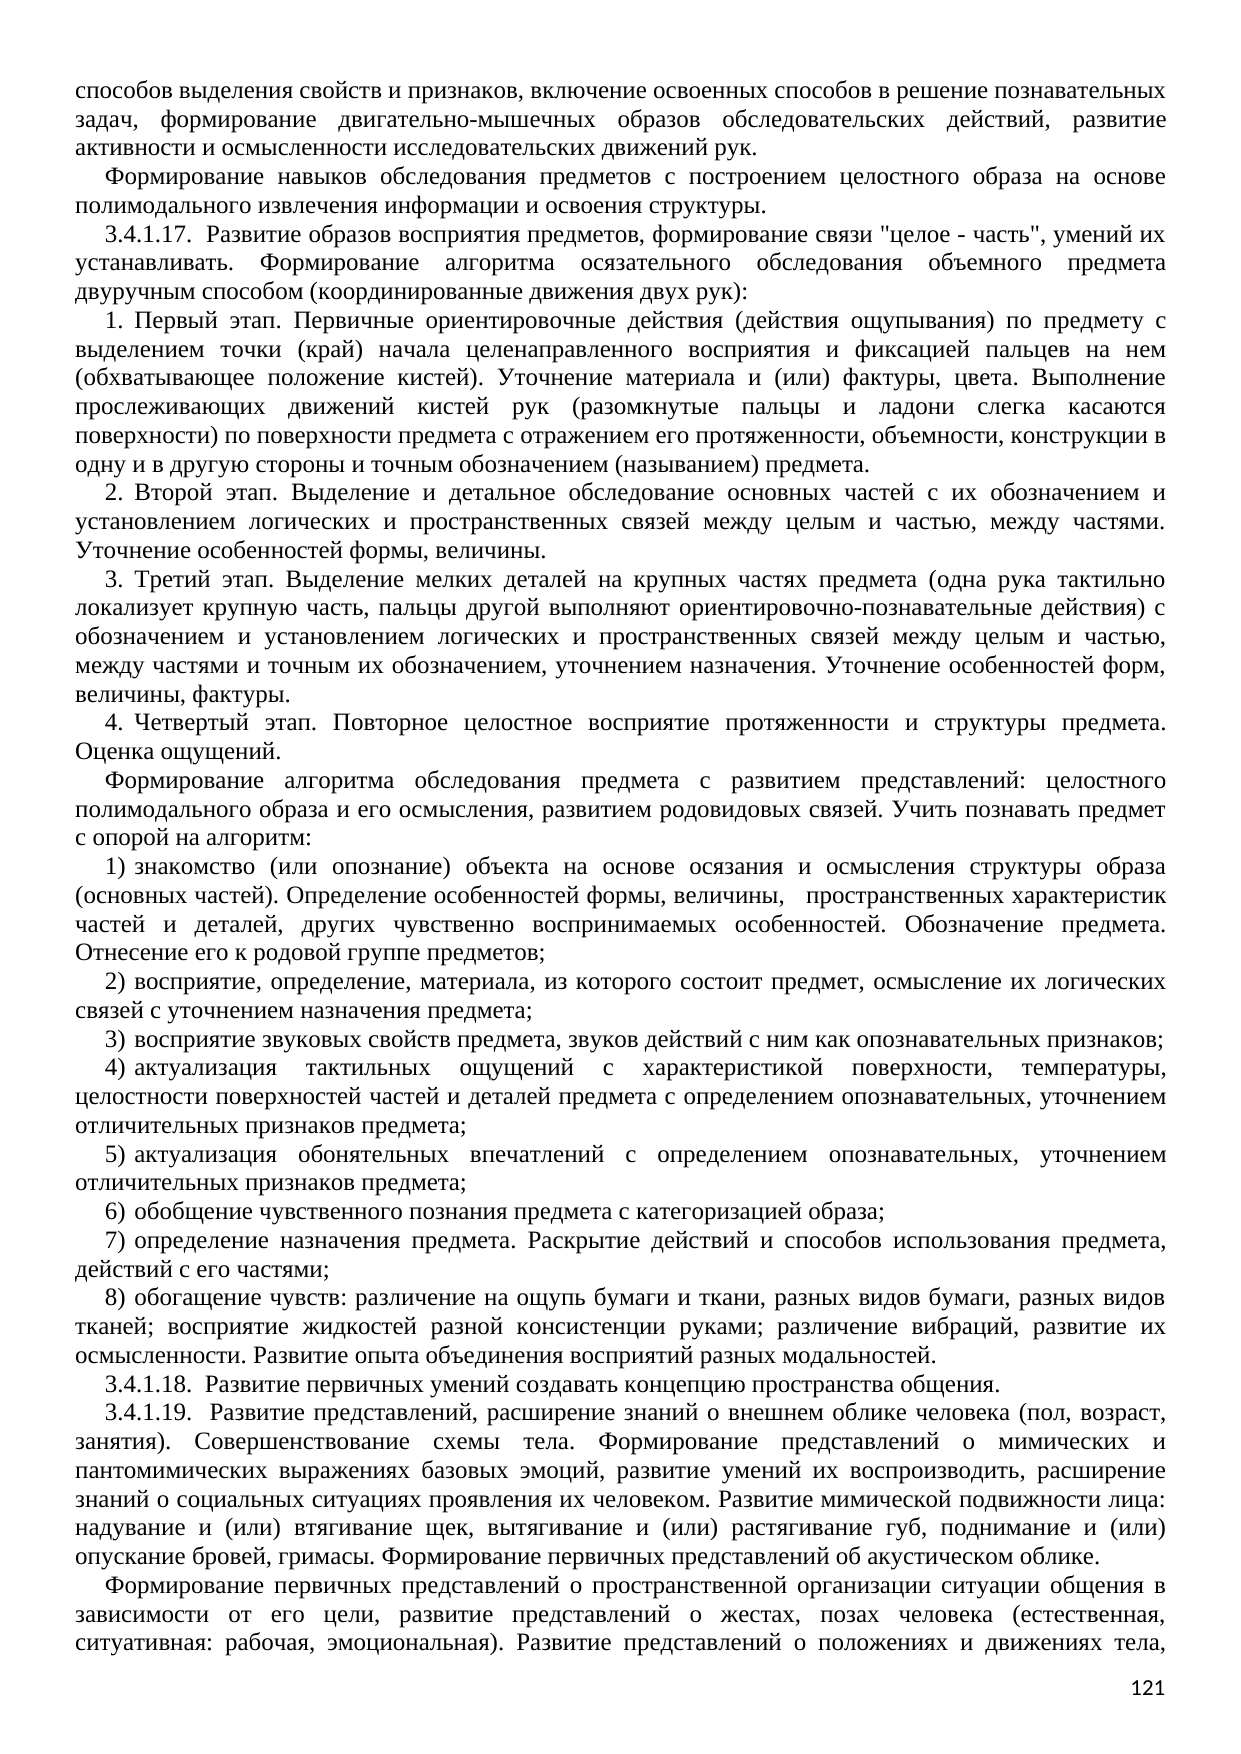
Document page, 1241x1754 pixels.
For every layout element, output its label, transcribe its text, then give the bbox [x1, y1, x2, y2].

text 2. Второй этап. Выделение и детальное обследование основных частей с их обозначением и установлением логических и пространственных связей между целым и частью, между частями. Уточнение особенностей формы, величины. [75, 477, 1167, 564]
text 3.4.1.18. Развитие первичных умений создавать концепцию пространства общения. [75, 1369, 1167, 1397]
text 8) обогащение чувств: различение на ощупь бумаги и ткани, разных видов бумаги, разных видов тканей; восприятие жидкостей разной консистенции руками; различение вибраций, развитие их осмысленности. Развитие опыта объединения восприятий разных модальностей. [75, 1282, 1167, 1369]
text Формирование навыков обследования предметов с построением целостного образа на основе полимодального извлечения информации и освоения структуры. [75, 161, 1167, 219]
text 3.4.1.17. Развитие образов восприятия предметов, формирование связи "целое - часть", умений их устанавливать. Формирование алгоритма осязательного обследования объемного предмета двуручным способом (координированные движения двух рук): [75, 219, 1167, 305]
text 3.4.1.19. Развитие представлений, расширение знаний о внешнем облике человека (пол, возраст, занятия). Совершенствование схемы тела. Формирование представлений о мимических и пантомимических выражениях базовых эмоций, развитие умений их воспроизводить, расширение знаний о социальных ситуациях проявления их человеком. Развитие мимической подвижности лица: надувание и (или) втягивание щек, вытягивание и (или) растягивание губ, поднимание и (или) опускание бровей, гримасы. Формирование первичных представлений об акустическом облике. [75, 1397, 1167, 1570]
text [75, 1570, 1167, 1656]
text 4. Четвертый этап. Повторное целостное восприятие протяженности и структуры предмета. Оценка ощущений. [75, 707, 1167, 765]
text 7) определение назначения предмета. Раскрытие действий и способов использования предмета, действий с его частями; [75, 1225, 1167, 1282]
text 3. Третий этап. Выделение мелких деталей на крупных частях предмета (одна рука тактильно локализует крупную часть, пальцы другой выполняют ориентировочно-познавательные действия) с обозначением и установлением логических и пространственных связей между целым и частью, между частями и точным их обозначением, уточнением назначения. Уточнение особенностей форм, величины, фактуры. [75, 564, 1167, 707]
text 6) обобщение чувственного познания предмета с категоризацией образа; [75, 1196, 1167, 1225]
text 1) знакомство (или опознание) объекта на основе осязания и осмысления структуры образа (основных частей). Определение особенностей формы, величины, пространственных характеристик частей и деталей, других чувственно воспринимаемых особенностей. Обозначение предмета. Отнесение его к родовой группе предметов; [75, 851, 1167, 966]
text Формирование алгоритма обследования предмета с развитием представлений: целостного полимодального образа и его осмысления, развитием родовидовых связей. Учить познавать предмет с опорой на алгоритм: [75, 765, 1167, 851]
text 5) актуализация обонятельных впечатлений с определением опознавательных, уточнением отличительных признаков предмета; [75, 1139, 1167, 1196]
text 2) восприятие, определение, материала, из которого состоит предмет, осмысление их логических связей с уточнением назначения предмета; [75, 966, 1167, 1024]
text 3) восприятие звуковых свойств предмета, звуков действий с ним как опознавательных признаков; [75, 1024, 1167, 1052]
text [75, 75, 1167, 161]
text 4) актуализация тактильных ощущений с характеристикой поверхности, температуры, целостности поверхностей частей и деталей предмета с определением опознавательных, уточнением отличительных признаков предмета; [75, 1052, 1167, 1139]
text 1. Первый этап. Первичные ориентировочные действия (действия ощупывания) по предмету с выделением точки (край) начала целенаправленного восприятия и фиксацией пальцев на нем (обхватывающее положение кистей). Уточнение материала и (или) фактуры, цвета. Выполнение прослеживающих движений кистей рук (разомкнутые пальцы и ладони слегка касаются поверхности) по поверхности предмета с отражением его протяженности, объемности, конструкции в одну и в другую стороны и точным обозначением (называнием) предмета. [75, 305, 1167, 477]
